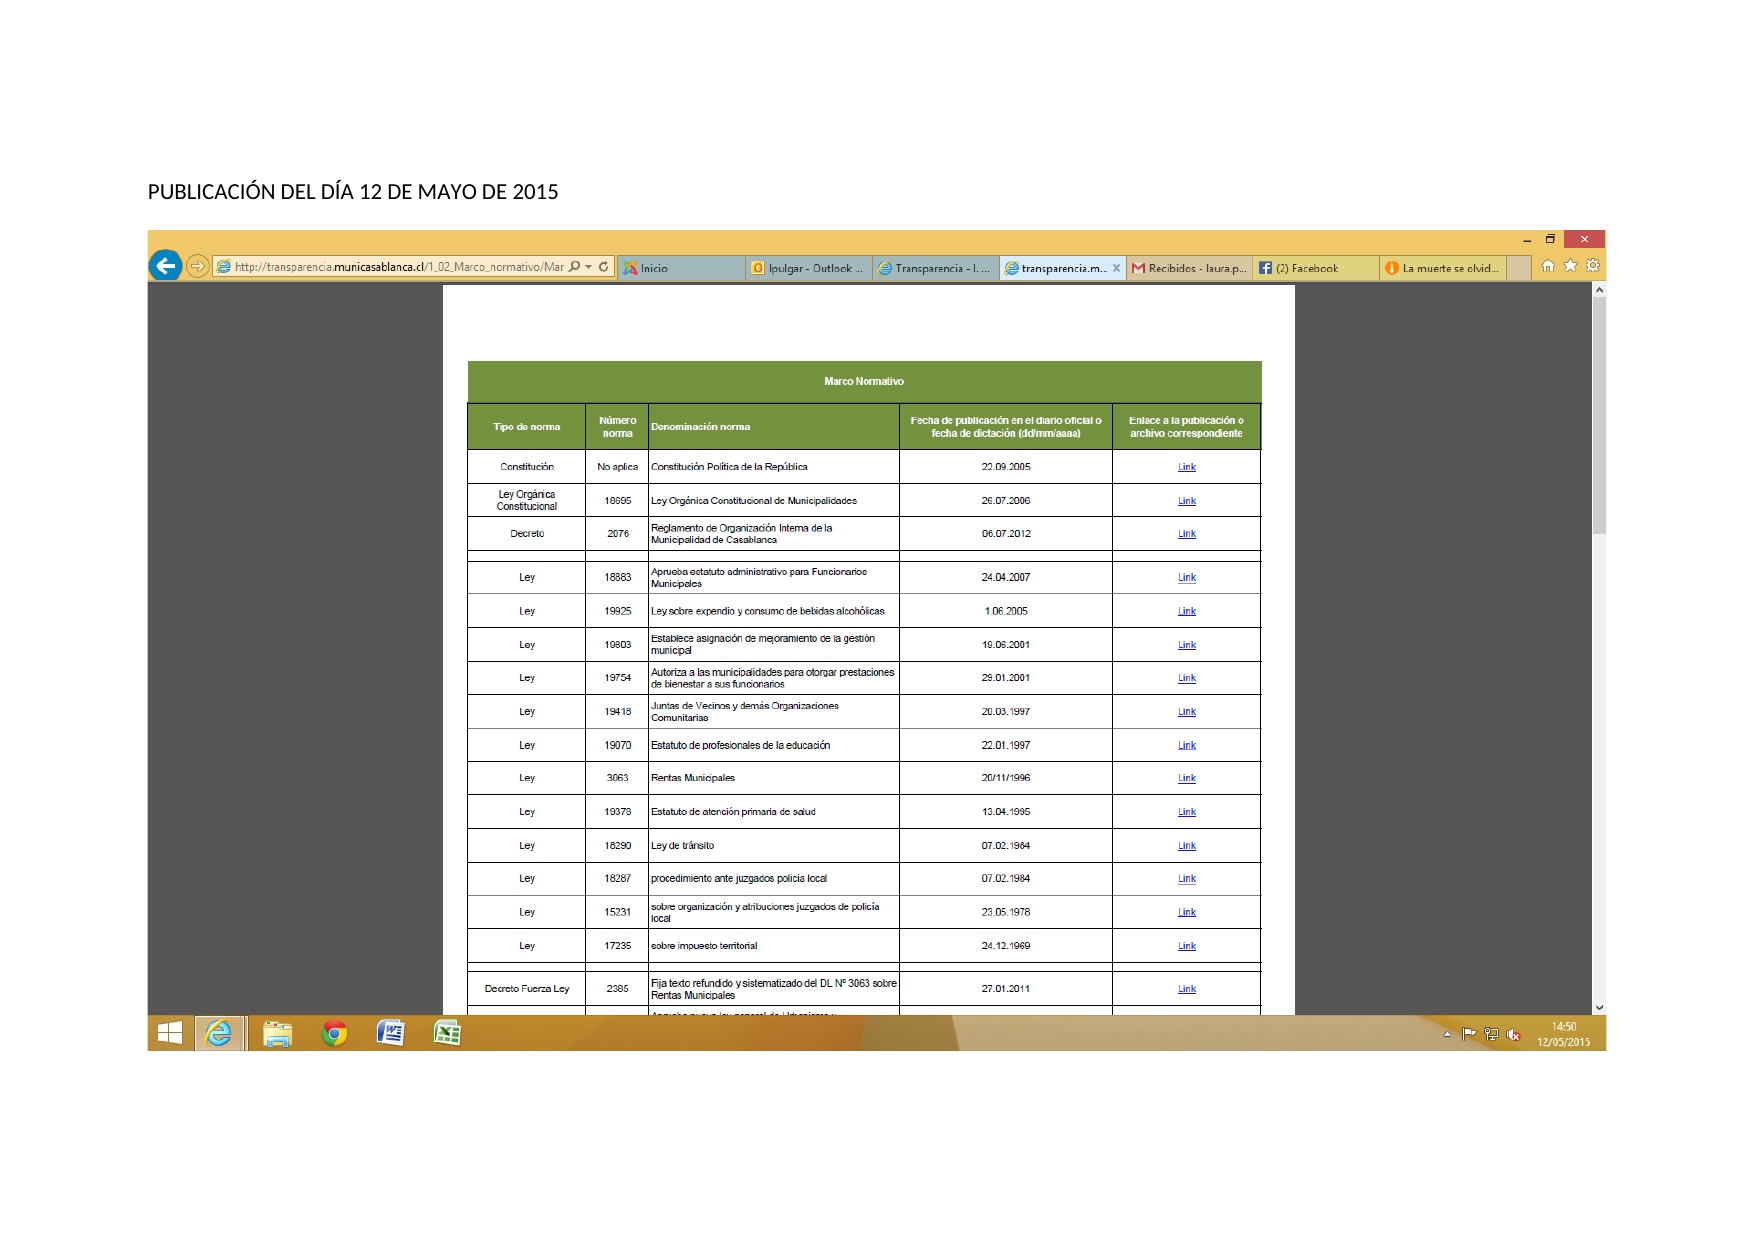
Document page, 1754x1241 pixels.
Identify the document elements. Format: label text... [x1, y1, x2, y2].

text PUBLICACIÓN DEL DÍA 12 DE MAYO DE 2015 [148, 177, 1606, 205]
picture [147, 230, 1607, 1051]
